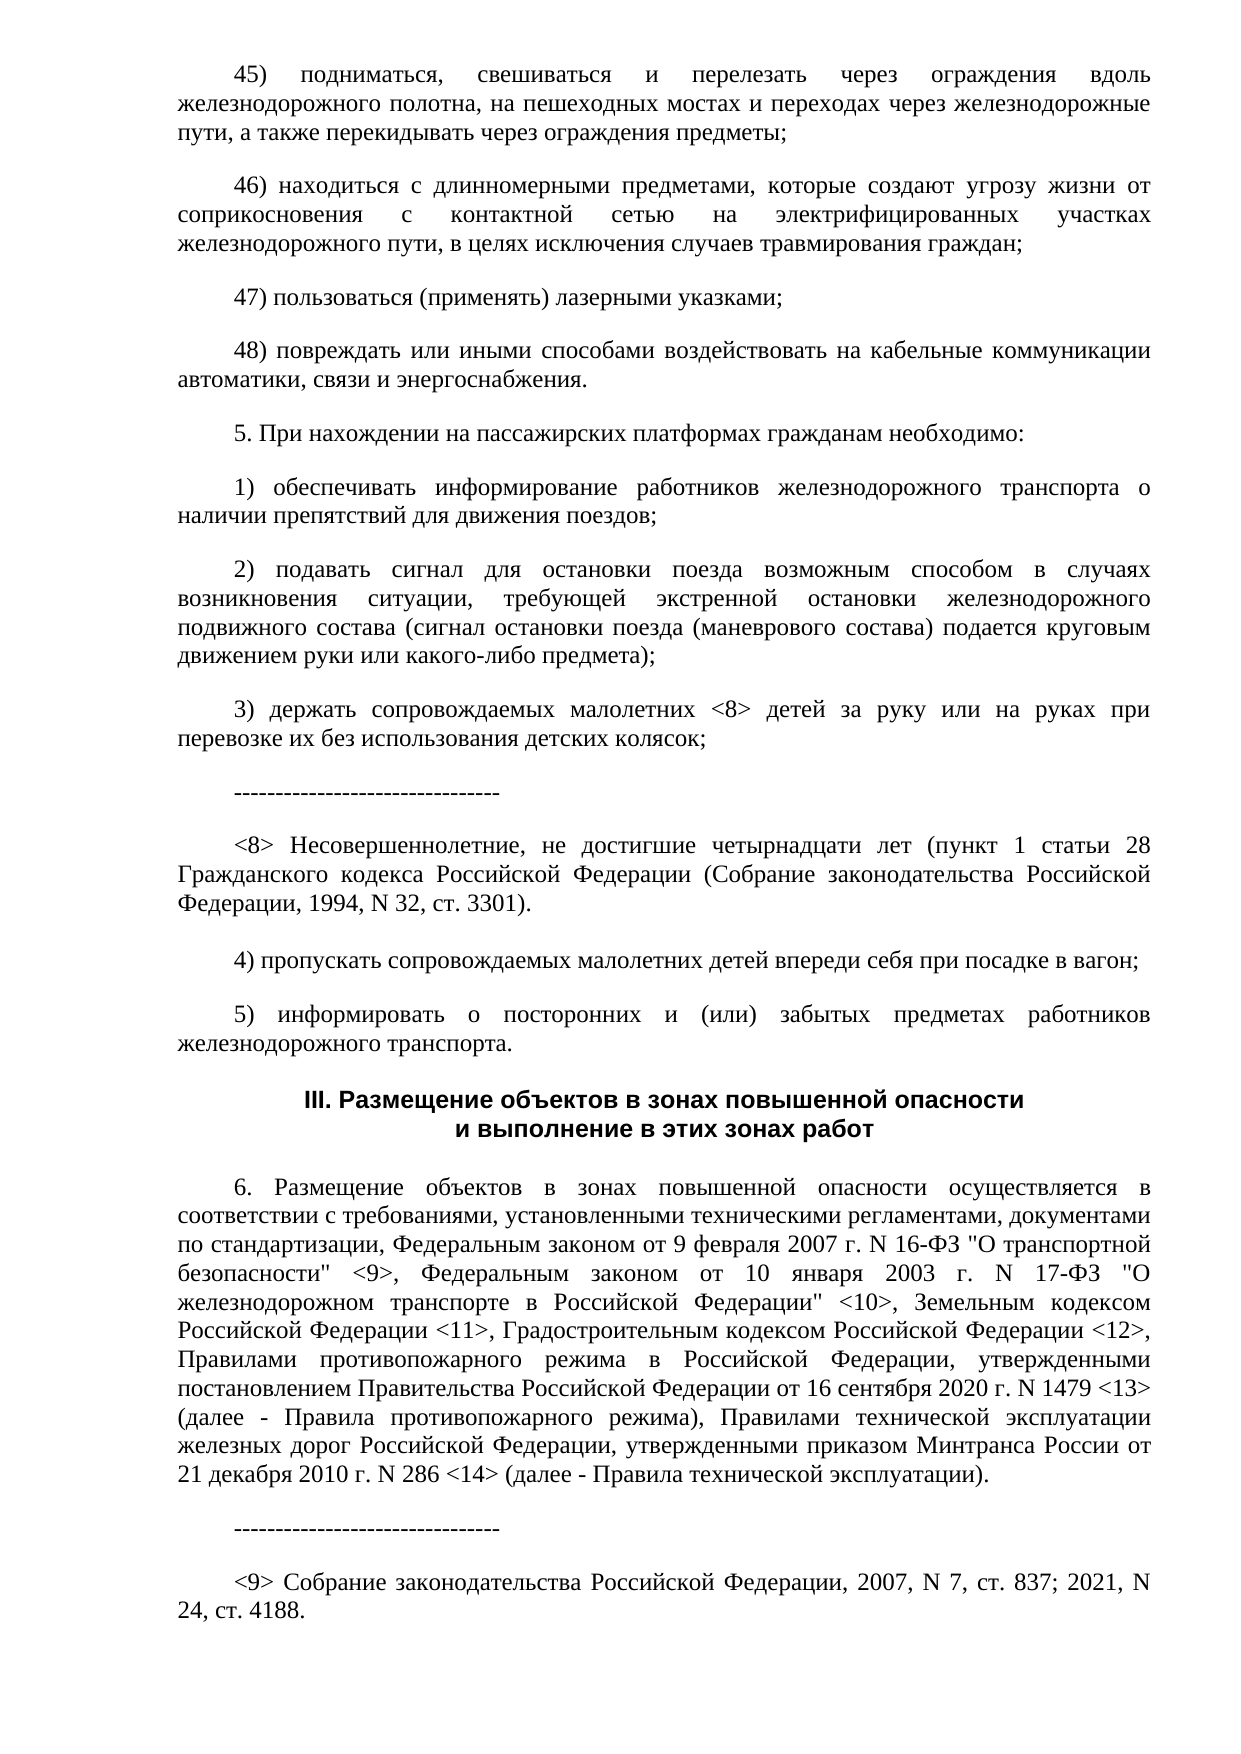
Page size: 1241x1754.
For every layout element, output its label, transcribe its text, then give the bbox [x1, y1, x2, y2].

text <9> Собрание законодательства Российской Федерации, 2007, N 7, ст. 837; 2021, N 24, ст. 4188. [177, 1567, 1152, 1624]
text 3) держать сопровождаемых малолетних <8> детей за руку или на руках при перевозке их без использования детских колясок; [177, 694, 1152, 752]
text 4) пропускать сопровождаемых малолетних детей впереди себя при посадке в вагон; [177, 945, 1152, 974]
text 46) находиться с длинномерными предметами, которые создают угрозу жизни от соприкосновения с контактной сетью на электрифицированных участках железнодорожного пути, в целях исключения случаев травмирования граждан; [177, 170, 1152, 257]
text 2) подавать сигнал для остановки поезда возможным способом в случаях возникновения ситуации, требующей экстренной остановки железнодорожного подвижного состава (сигнал остановки поезда (маневрового состава) подается круговым движением руки или какого-либо предмета); [177, 554, 1152, 669]
text 5. При нахождении на пассажирских платформах гражданам необходимо: [177, 418, 1152, 447]
text 45) подниматься, свешиваться и перелезать через ограждения вдоль железнодорожного полотна, на пешеходных мостах и переходах через железнодорожные пути, а также перекидывать через ограждения предметы; [177, 59, 1152, 145]
text 48) повреждать или иными способами воздействовать на кабельные коммуникации автоматики, связи и энергоснабжения. [177, 335, 1152, 393]
text 6. Размещение объектов в зонах повышенной опасности осуществляется в соответствии с требованиями, установленными техническими регламентами, документами по стандартизации, Федеральным законом от 9 февраля 2007 г. N 16-ФЗ "О транспортной безопасности" <9>, Федеральным законом от 10 января 2003 г. N 17-ФЗ "О железнодорожном транспорте в Российской Федерации" <10>, Земельным кодексом Российской Федерации <11>, Градостроительным кодексом Российской Федерации <12>, Правилами противопожарного режима в Российской Федерации, утвержденными постановлением Правительства Российской Федерации от 16 сентября 2020 г. N 1479 <13> (далее - Правила противопожарного режима), Правилами технической эксплуатации железных дорог Российской Федерации, утвержденными приказом Минтранса России от 21 декабря 2010 г. N 286 <14> (далее - Правила технической эксплуатации). [177, 1172, 1152, 1488]
text 47) пользоваться (применять) лазерными указками; [177, 282, 1152, 310]
text -------------------------------- [177, 777, 1152, 805]
text -------------------------------- [177, 1513, 1152, 1542]
title и выполнение в этих зонах работ [177, 1114, 1152, 1143]
text <8> Несовершеннолетние, не достигшие четырнадцати лет (пункт 1 статьи 28 Гражданского кодекса Российской Федерации (Собрание законодательства Российской Федерации, 1994, N 32, ст. 3301). [177, 830, 1152, 917]
text 5) информировать о посторонних и (или) забытых предметах работников железнодорожного транспорта. [177, 999, 1152, 1057]
text 1) обеспечивать информирование работников железнодорожного транспорта о наличии препятствий для движения поездов; [177, 472, 1152, 529]
title III. Размещение объектов в зонах повышенной опасности [177, 1085, 1152, 1114]
